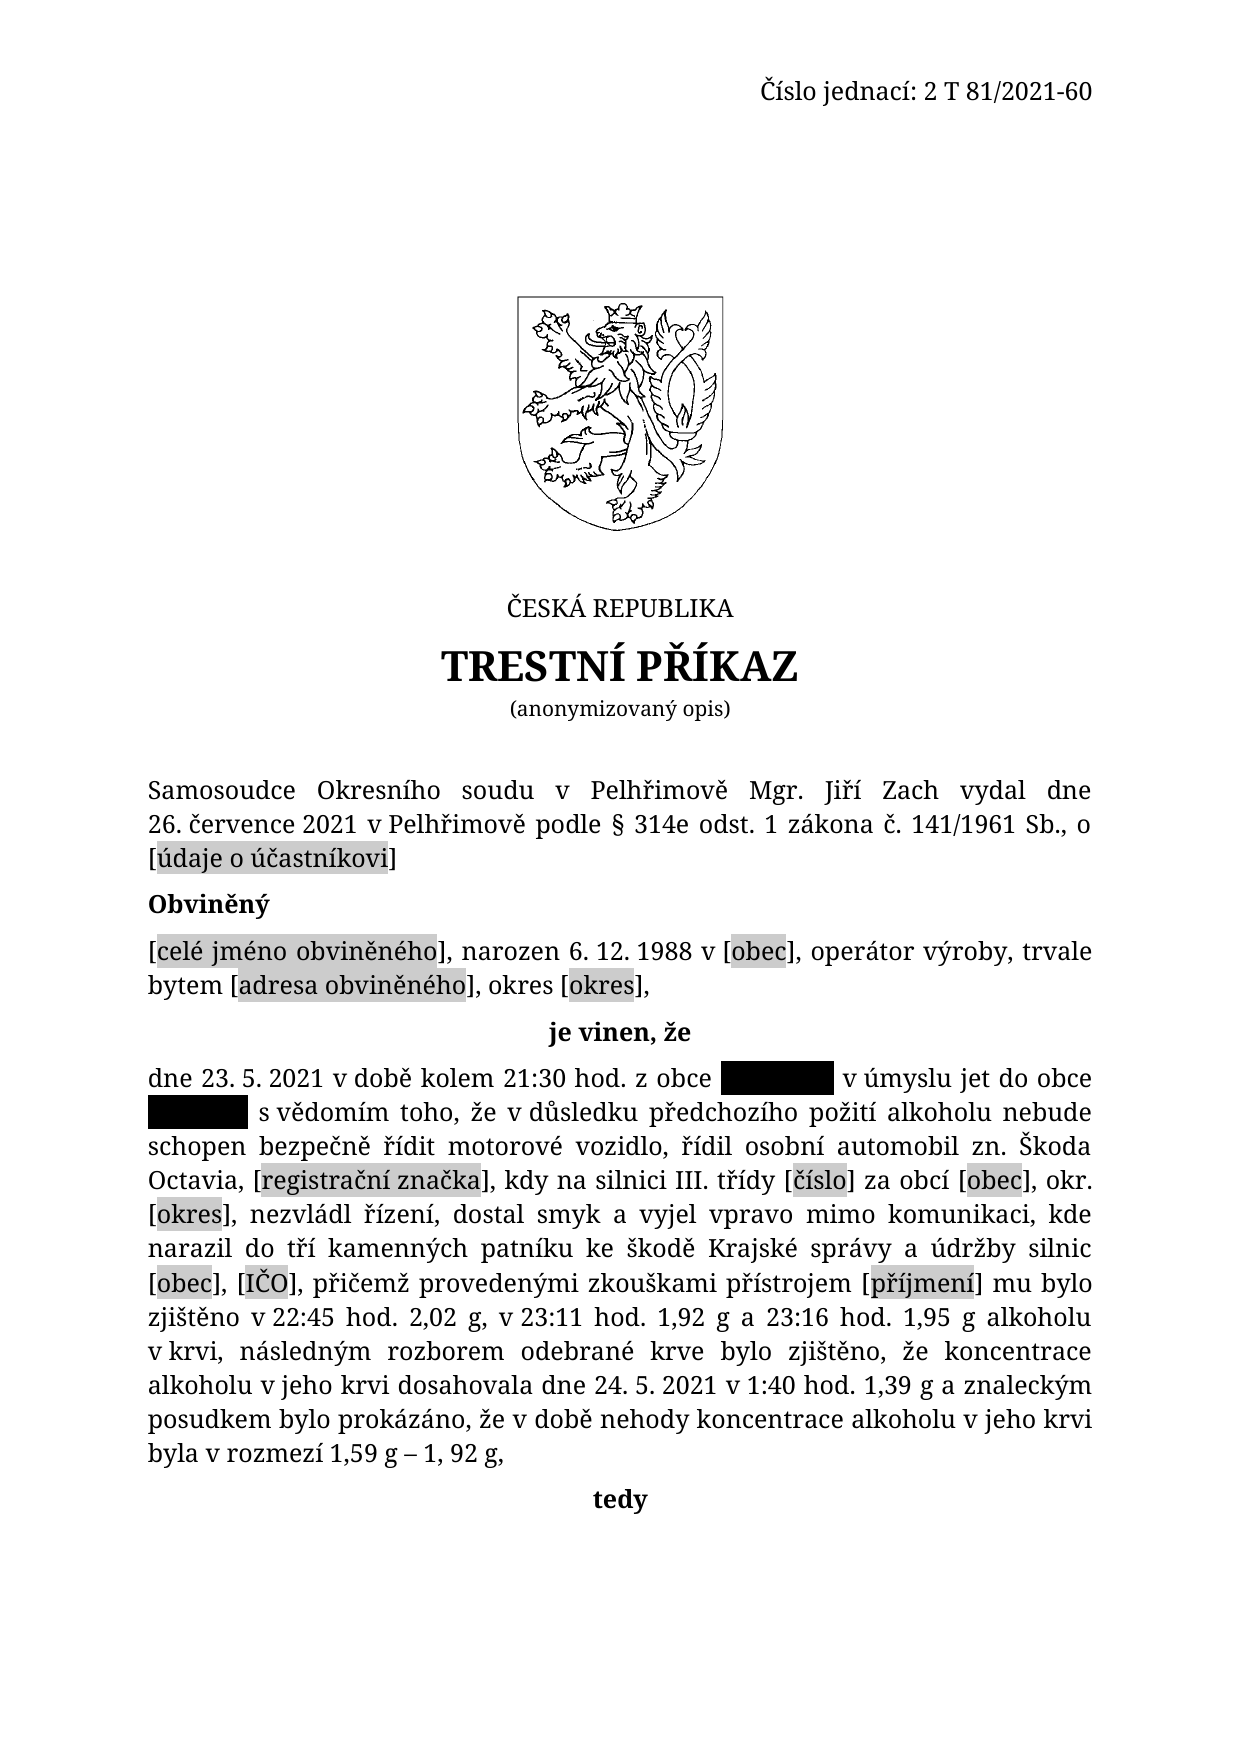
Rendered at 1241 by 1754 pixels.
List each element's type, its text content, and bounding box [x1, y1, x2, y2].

text [celé jméno obviněného], narozen 6. 12. 1988 v [obec], operátor výroby, trvale bytem [adresa obviněného], okres [okres], [437, 934, 1093, 1002]
text Samosoudce Okresního soudu v Pelhřimově Mgr. Jiří Zach vydal dne 26. července 2021 v Pelhřimově podle § 314e odst. 1 zákona č. 141/1961 Sb., o [údaje o účastníkovi] [148, 772, 1093, 874]
text Obviněný [148, 887, 1093, 921]
text je vinen, že [148, 1014, 1093, 1048]
text dne 23. 5. 2021 v době kolem 21:30 hod. z obce Vlásenice v úmyslu jet do obce Zajíčkov s vědomím toho, že v důsledku předchozího požití alkoholu nebude schopen bezpečně řídit motorové vozidlo, řídil osobní automobil zn. Škoda Octavia, [registrační značka], kdy na silnici III. třídy [číslo] za obcí [obec], okr. [okres], nezvládl řízení, dostal smyk a vyjel vpravo mimo komunikaci, kde narazil do tří kamenných patníku ke škodě Krajské správy a údržby silnic [obec], [IČO], přičemž provedenými zkouškami přístrojem [příjmení] mu bylo zjištěno v 22:45 hod. 2,02 g, v 23:11 hod. 1,92 g a 23:16 hod. 1,95 g alkoholu v krvi, následným rozborem odebrané krve bylo zjištěno, že koncentrace alkoholu v jeho krvi dosahovala dne 24. 5. 2021 v 1:40 hod. 1,39 g a znaleckým posudkem bylo prokázáno, že v době nehody koncentrace alkoholu v jeho krvi byla v rozmezí 1,59 g – 1, 92 g, [148, 1061, 1093, 1469]
text ČESKÁ REPUBLIKA [148, 148, 1093, 625]
picture [516, 295, 724, 532]
text TRESTNÍ PŘÍKAZ (anonymizovaný opis) [148, 637, 1093, 722]
text tedy [148, 1482, 1093, 1516]
